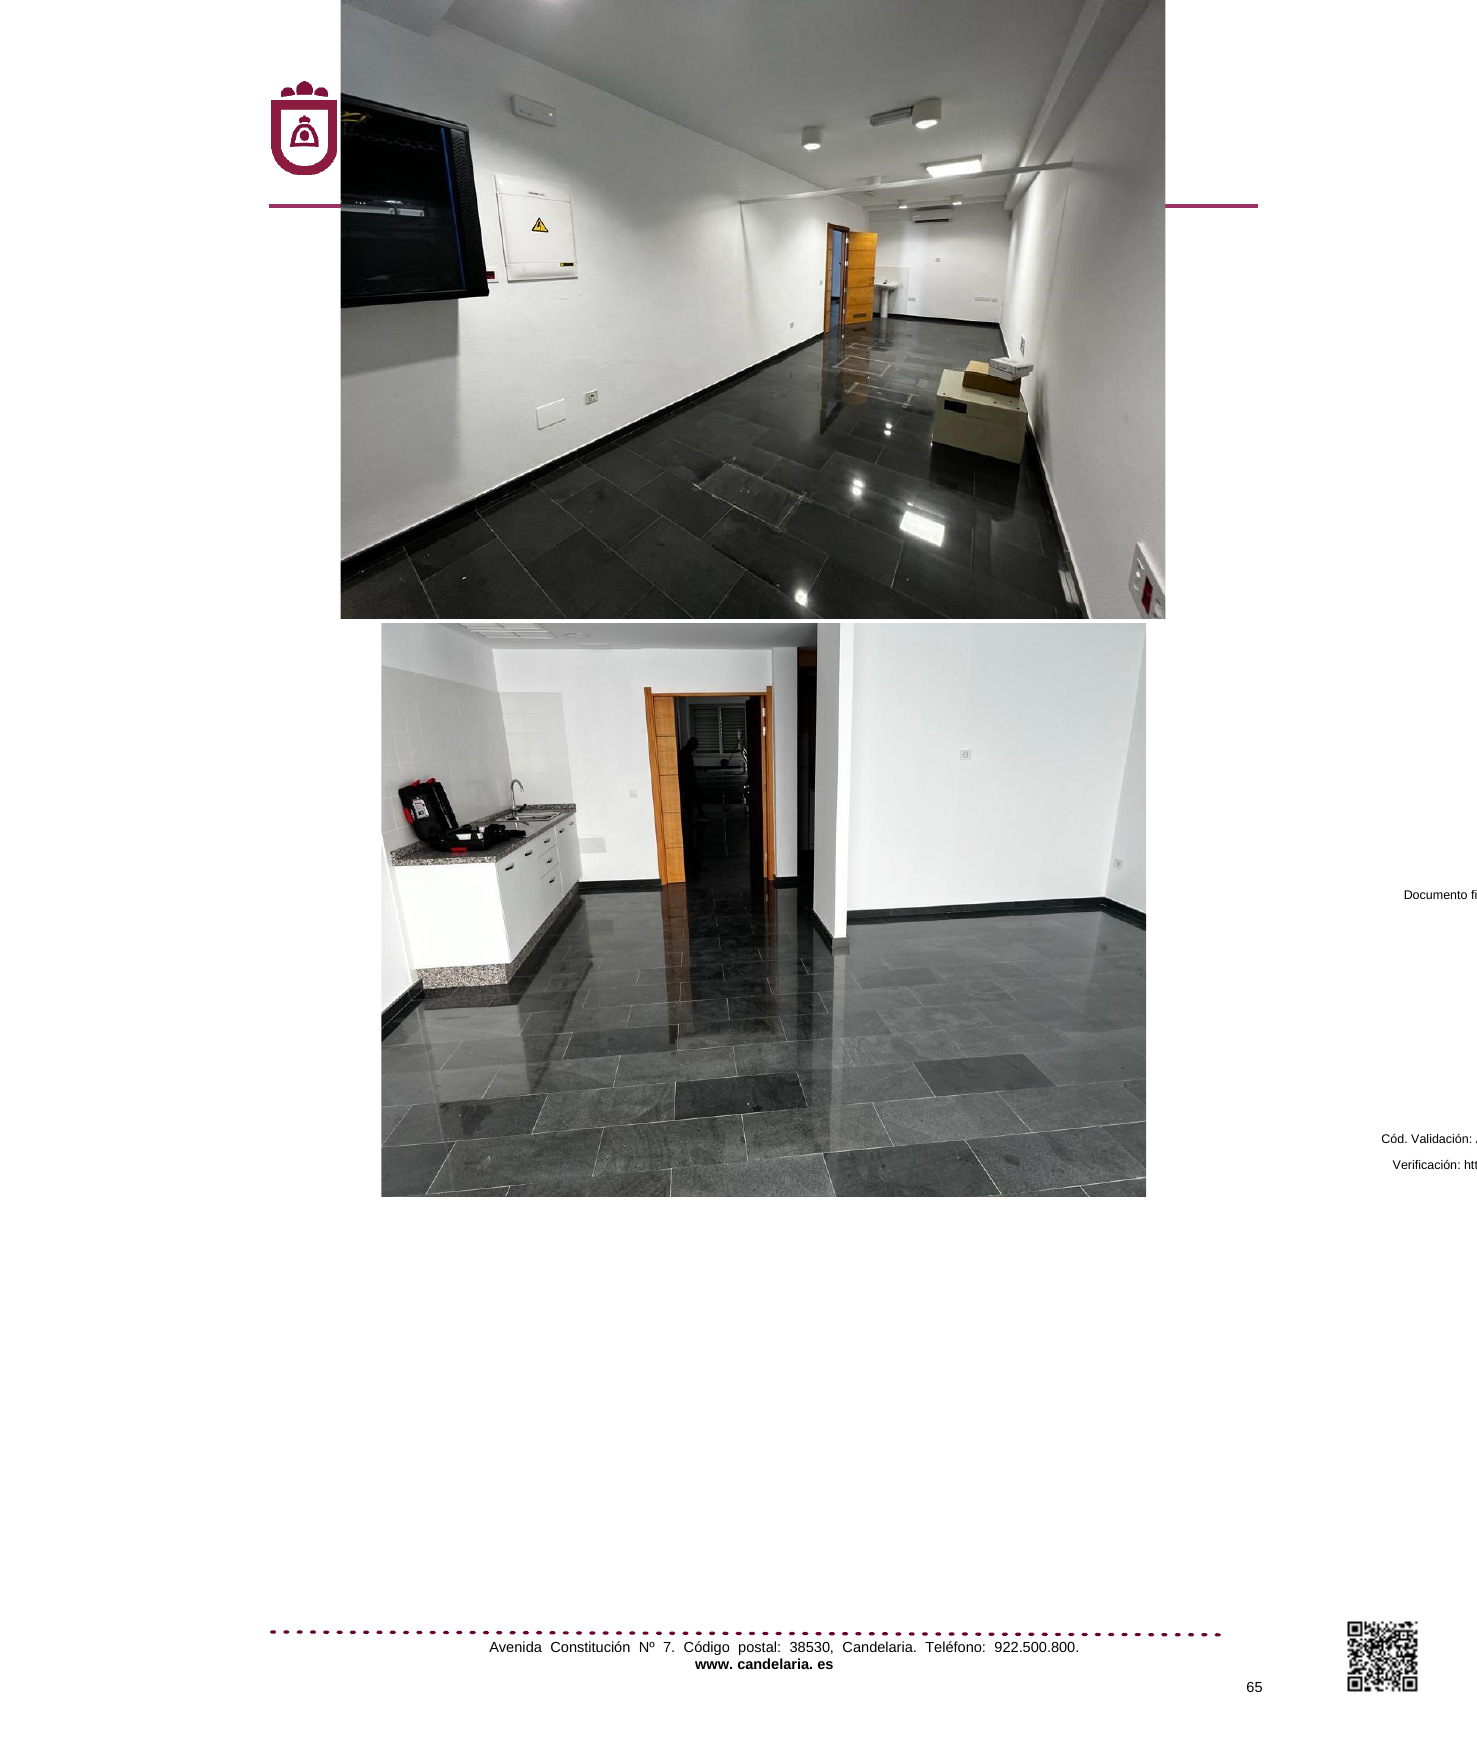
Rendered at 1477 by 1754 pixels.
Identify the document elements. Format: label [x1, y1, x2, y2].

picture [340, 0, 1166, 619]
picture [1346, 1620, 1420, 1694]
picture [381, 623, 1147, 1197]
picture [271, 81, 337, 175]
